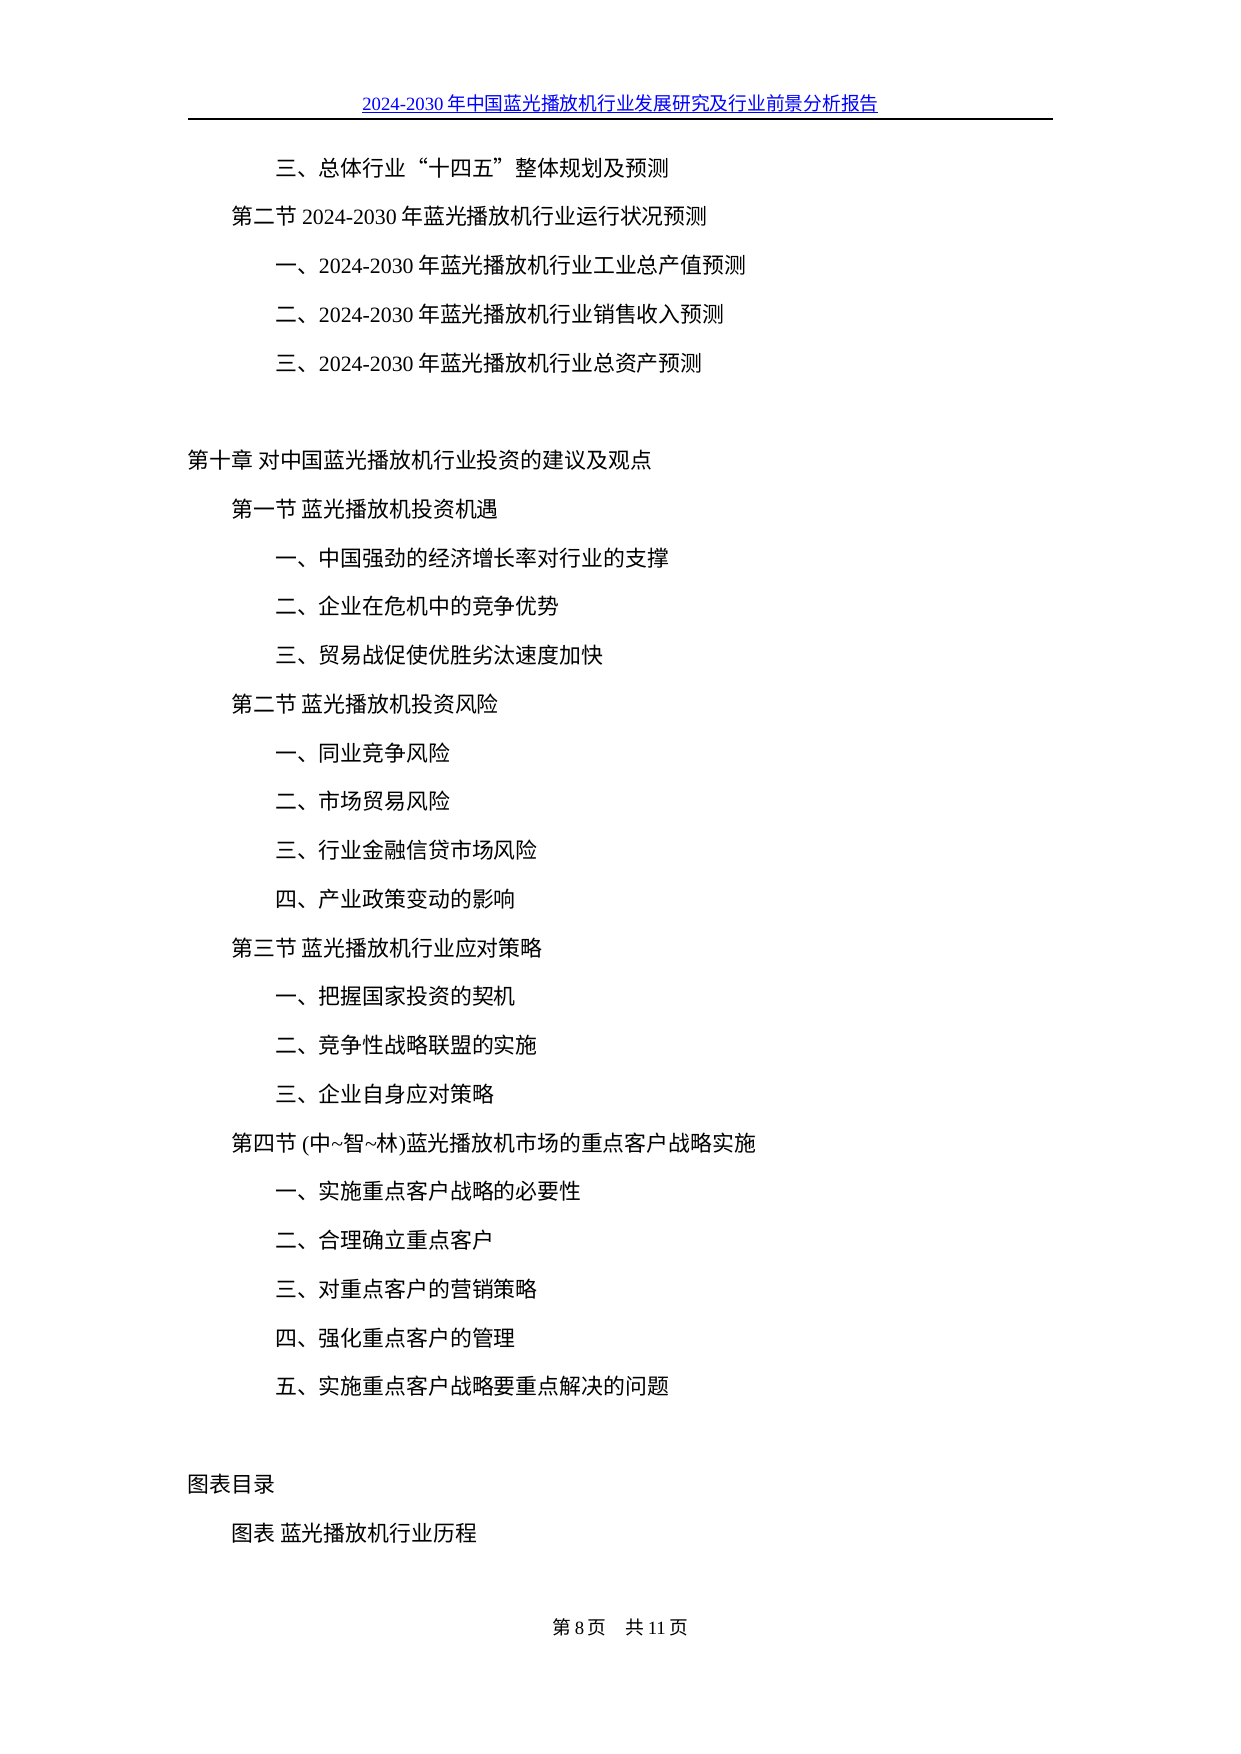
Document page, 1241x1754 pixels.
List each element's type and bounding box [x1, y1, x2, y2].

text [187, 150, 1053, 1548]
